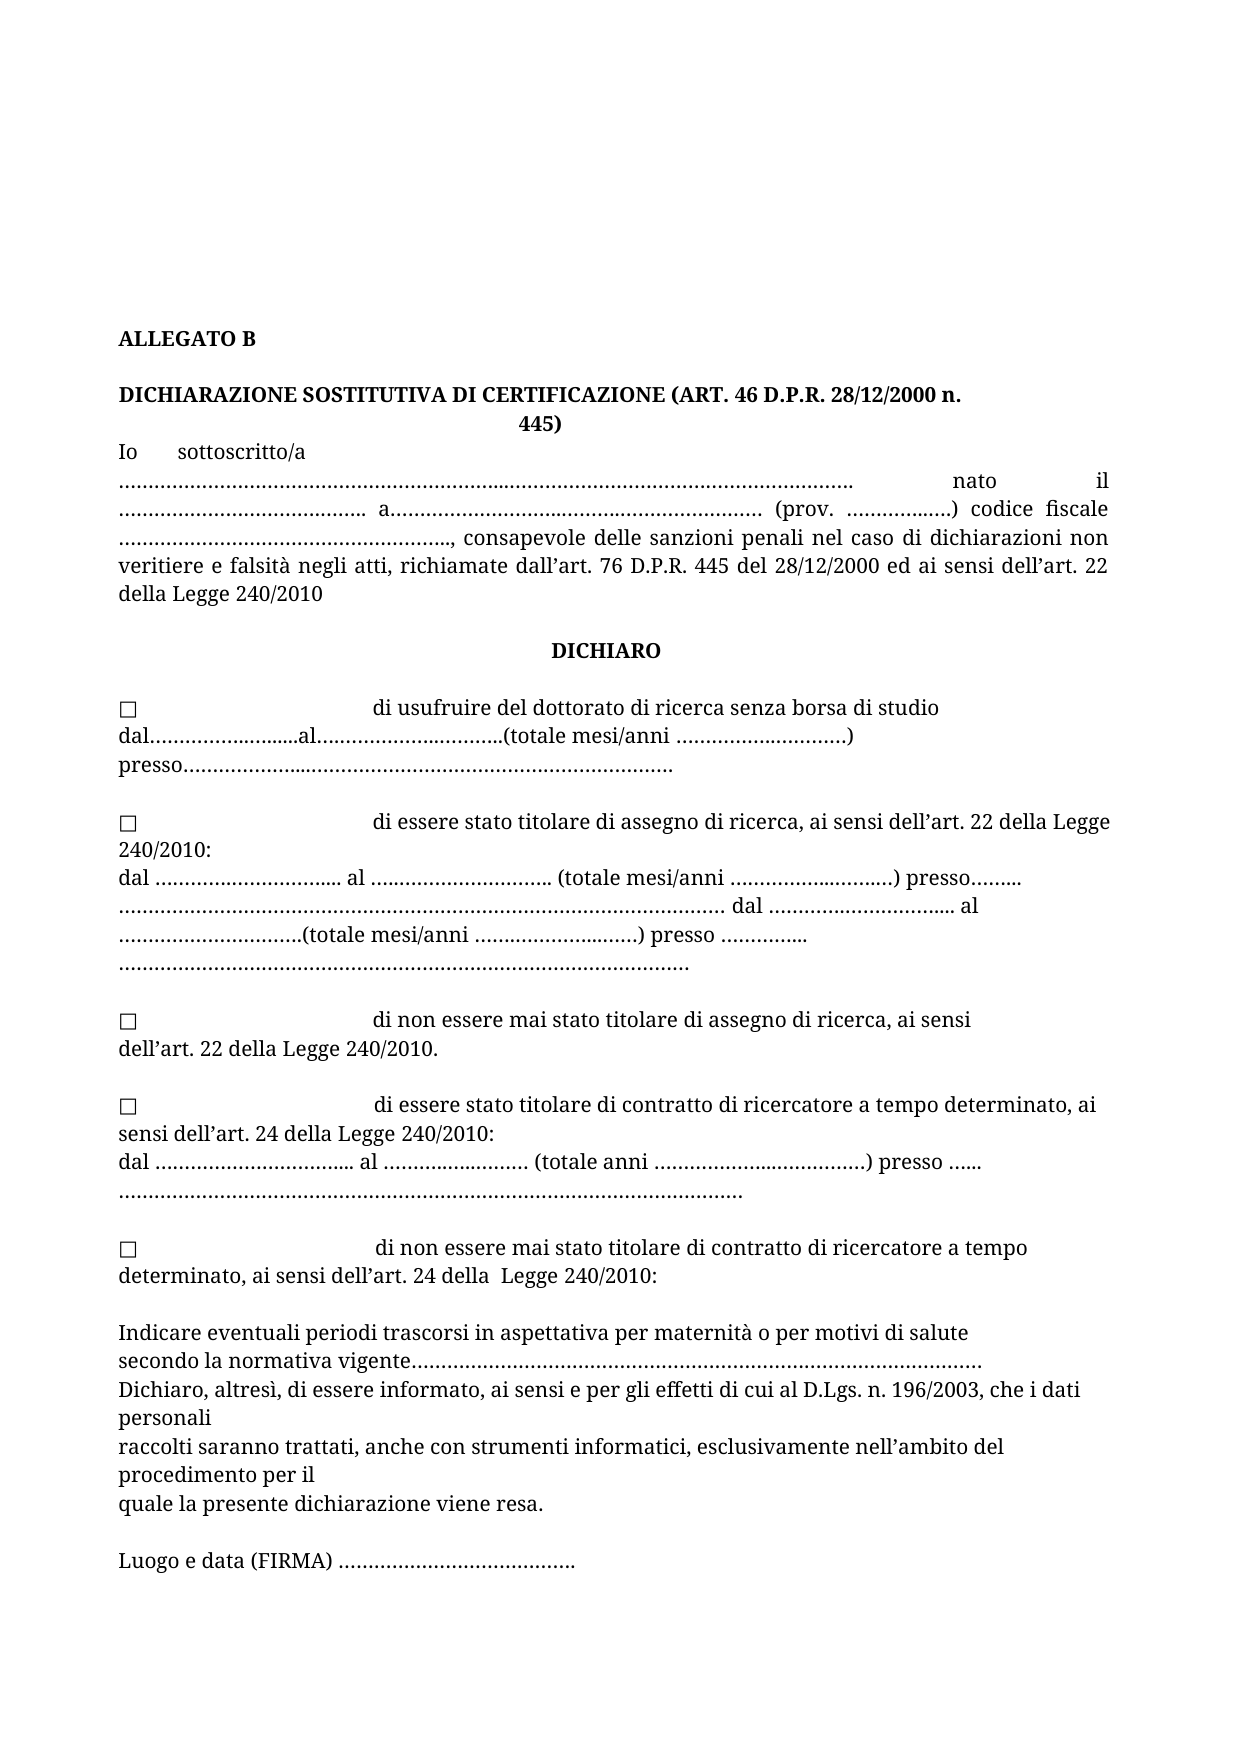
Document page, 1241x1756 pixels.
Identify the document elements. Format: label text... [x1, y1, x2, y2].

subtitle ALLEGATO B [118, 325, 1122, 352]
subtitle DICHIARO [118, 636, 1094, 664]
text quale la presente dichiarazione viene resa. [118, 1489, 1059, 1517]
list di essere stato titolare di assegno di ricerca, ai sensi dell’art. 22 della Legge 240/2010: [118, 807, 1122, 863]
text raccolti saranno trattati, anche con strumenti informatici, esclusivamente nell’ambito del procedimento per il [118, 1432, 1069, 1489]
list di non essere mai stato titolare di assegno di ricerca, ai sensi dell’art. 22 della Legge 240/2010. [118, 1005, 1038, 1062]
text Io sottoscritto/a [118, 437, 1122, 466]
text Indicare eventuali periodi trascorsi in aspettativa per maternità o per motivi di salute secondo la normativa vigente…………………………………………………………………………………… [118, 1318, 1040, 1375]
list di usufruire del dottorato di ricerca senza borsa di studio dal……………..…......al….……………..………..(totale mesi/anni ……………..…………) presso………………....……………………………………………………. [118, 693, 1044, 778]
list di essere stato titolare di contratto di ricercatore a tempo determinato, ai sensi dell’art. 24 della Legge 240/2010: [118, 1091, 1109, 1147]
text Luogo e data (FIRMA) …………………………………. [118, 1546, 1059, 1574]
text dal ………….…………….... al …..…………………….. (totale mesi/anni ……………...…….…) presso……...………………………………………………………………………………………… dal ………….…………….... al ………………………….(totale mesi/anni …….…………...……) presso …………...…………………………………………………………………………………… [118, 863, 1098, 977]
text dal ………………………….... al ………..…..……… (totale anni ………………...……………) presso …...…………………………………………………………………………………………… [118, 1147, 1122, 1204]
text Dichiaro, altresì, di essere informato, ai sensi e per gli effetti di cui al D.Lgs. n. 196/2003, che i dati personali [118, 1375, 1122, 1432]
text ………………………………………………………...…………………………………………………. nato il …………………………….…….. a………………………..……….…………………… (prov. …………..….) codice fiscale ……………………………………………….., consapevole delle sanzioni penali nel caso di dichiarazioni non veritiere e falsità negli atti, richiamate dall’art. 76 D.P.R. 445 del 28/12/2000 ed ai sensi dell’art. 22 della Legge 240/2010 [118, 466, 1110, 608]
text DICHIARAZIONE SOSTITUTIVA DI CERTIFICAZIONE (ART. 46 D.P.R. 28/12/2000 n. 445) [118, 380, 963, 437]
list di non essere mai stato titolare di contratto di ricercatore a tempo determinato, ai sensi dell’art. 24 della Legge 240/2010: [118, 1233, 1109, 1290]
